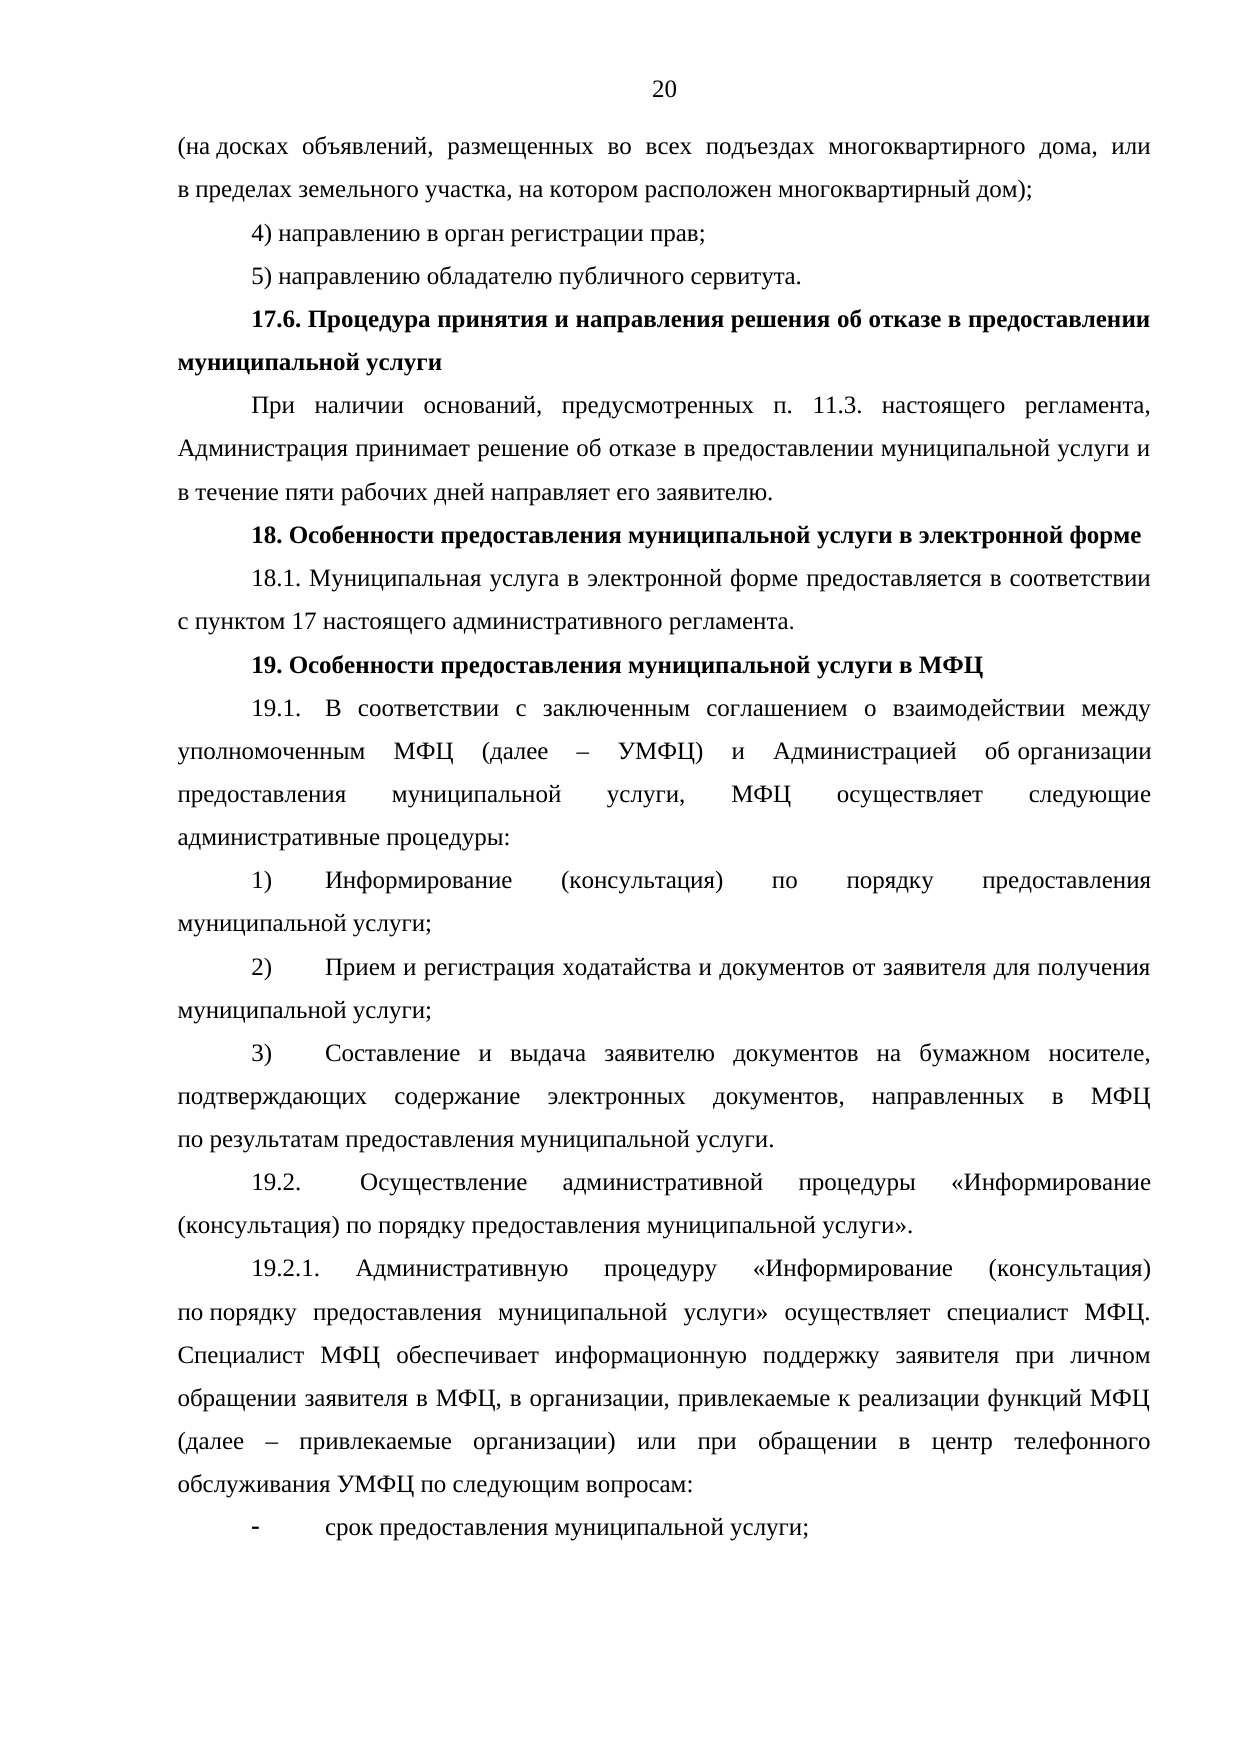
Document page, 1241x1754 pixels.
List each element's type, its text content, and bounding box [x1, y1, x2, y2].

text 17.6. Процедура принятия и направления решения об отказе в предоставлении муниципальной услуги [177, 304, 1152, 376]
text 5) направлению обладателю публичного сервитута. [177, 261, 1152, 290]
list Прием и регистрация ходатайства и документов от заявителя для получения муниципальной услуги; [177, 952, 1152, 1023]
text 19. Особенности предоставления муниципальной услуги в МФЦ [177, 650, 1152, 678]
list Составление и выдача заявителю документов на бумажном носителе, подтверждающих содержание электронных документов, направленных в МФЦ по результатам предоставления муниципальной услуги. [177, 1038, 1152, 1153]
text При наличии оснований, предусмотренных п. 11.3. настоящего регламента, Администрация принимает решение об отказе в предоставлении муниципальной услуги и в течение пяти рабочих дней направляет его заявителю. [177, 390, 1152, 505]
text 18.1. Муниципальная услуга в электронной форме предоставляется в соответствии с пунктом 17 настоящего административного регламента. [177, 563, 1152, 635]
list срок предоставления муниципальной услуги; [177, 1512, 1152, 1541]
text 18. Особенности предоставления муниципальной услуги в электронной форме [177, 520, 1152, 549]
text 19.2.1. Административную процедуру «Информирование (консультация) по порядку предоставления муниципальной услуги» осуществляет специалист МФЦ. Специалист МФЦ обеспечивает информационную поддержку заявителя при личном обращении заявителя в МФЦ, в организации, привлекаемые к реализации функций МФЦ (далее – привлекаемые организации) или при обращении в центр телефонного обслуживания УМФЦ по следующим вопросам: [177, 1253, 1152, 1498]
list Информирование (консультация) по порядку предоставления муниципальной услуги; [177, 865, 1152, 937]
list Осуществление административной процедуры «Информирование (консультация) по порядку предоставления муниципальной услуги». [177, 1167, 1152, 1239]
list В соответствии с заключенным соглашением о взаимодействии между уполномоченным МФЦ (далее – УМФЦ) и Администрацией об организации предоставления муниципальной услуги, МФЦ осуществляет следующие административные процедуры: [177, 693, 1152, 851]
text 4) направлению в орган регистрации прав; [177, 218, 1152, 246]
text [177, 131, 1152, 203]
